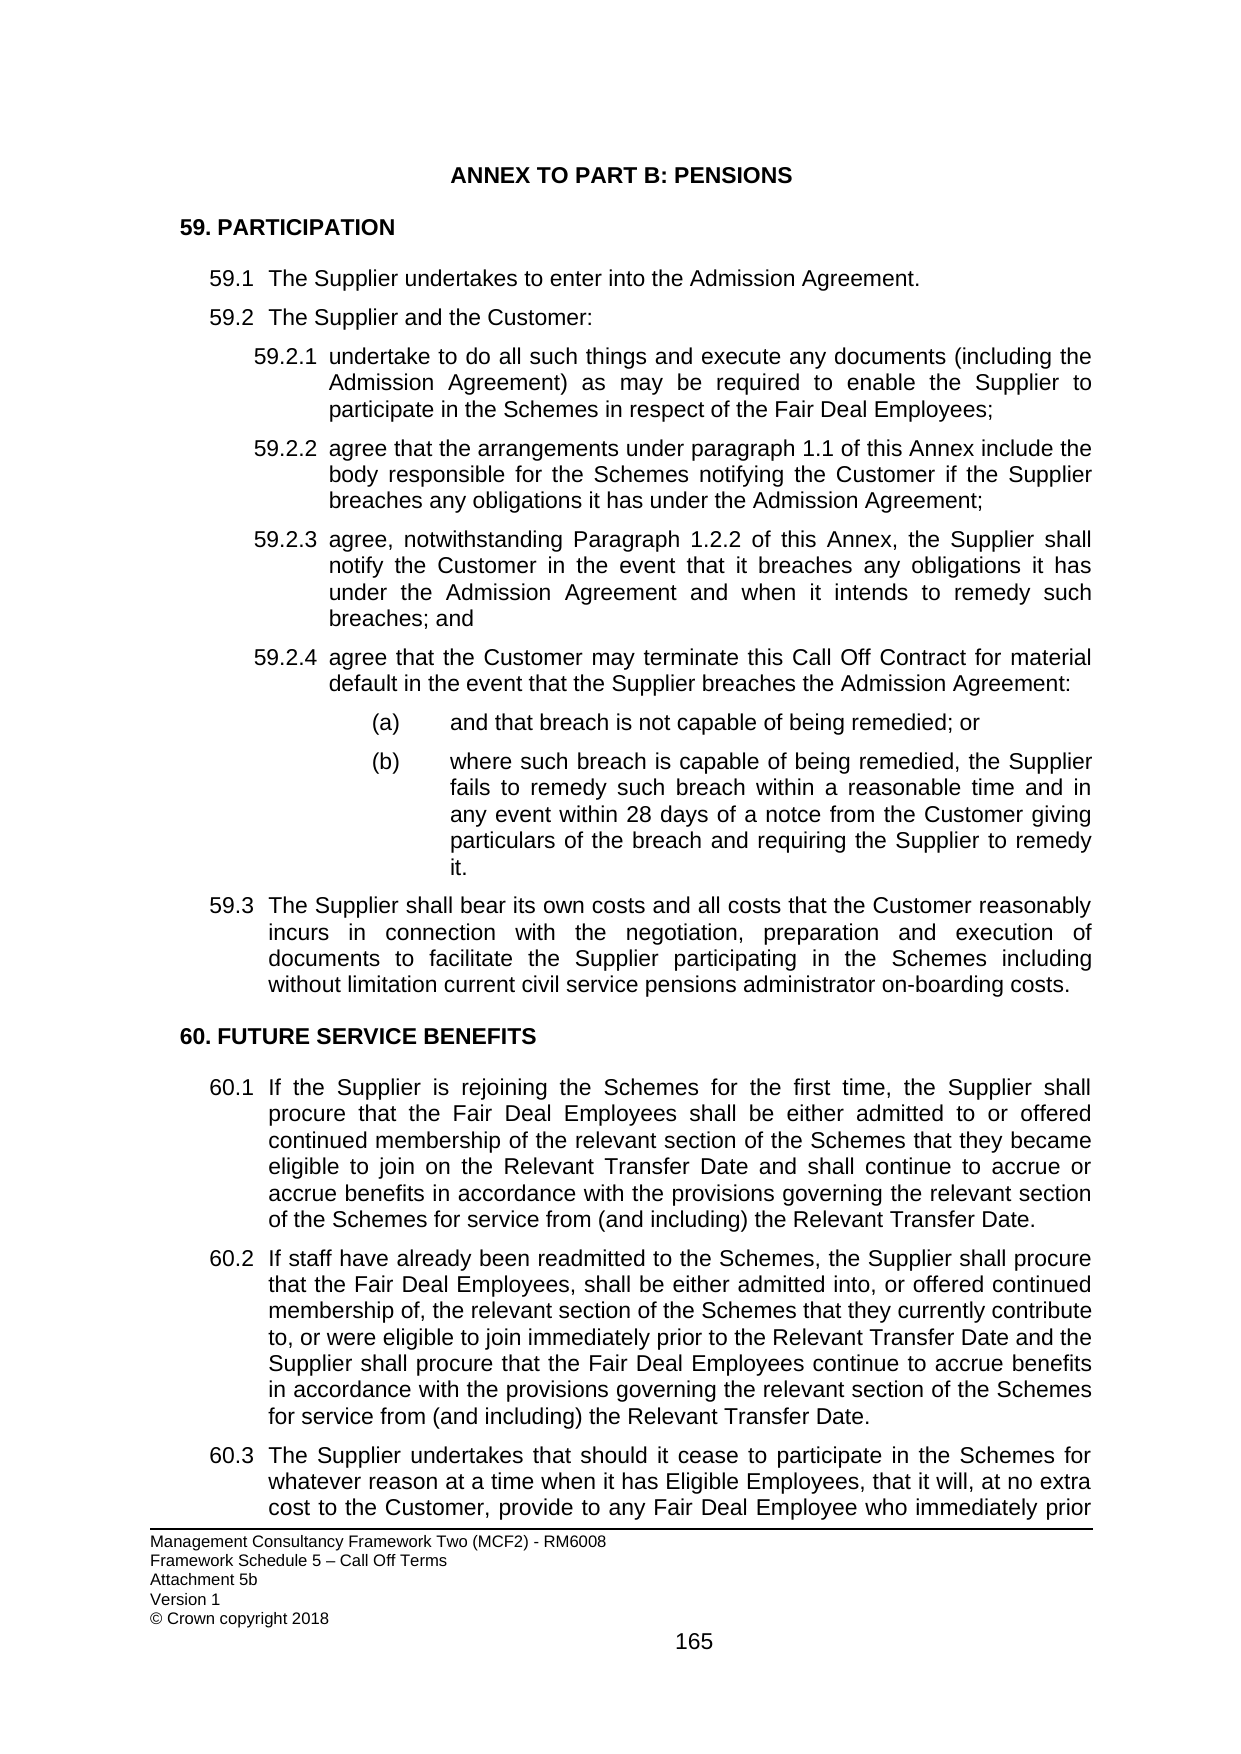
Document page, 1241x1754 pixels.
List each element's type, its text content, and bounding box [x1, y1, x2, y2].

text agree that the arrangements under paragraph 1.1 of this Annex include the body responsible for the Schemes notifying the Customer if the Supplier breaches any obligations it has under the Admission Agreement; [253, 434, 1093, 513]
text ANNEX TO PART B: Pensions [150, 162, 1093, 189]
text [209, 1442, 1093, 1521]
list (b) where such breach is capable of being remedied, the Supplier fails to remedy such breach within a reasonable time and in any event within 28 days of a notce from the Customer giving particulars of the breach and requiring the Supplier to remedy it. [372, 748, 1093, 880]
text undertake to do all such things and execute any documents (including the Admission Agreement) as may be required to enable the Supplier to participate in the Schemes in respect of the Fair Deal Employees; [253, 343, 1093, 422]
text If staff have already been readmitted to the Schemes, the Supplier shall procure that the Fair Deal Employees, shall be either admitted into, or offered continued membership of, the relevant section of the Schemes that they currently contribute to, or were eligible to join immediately prior to the Relevant Transfer Date and the Supplier shall procure that the Fair Deal Employees continue to accrue benefits in accordance with the provisions governing the relevant section of the Schemes for service from (and including) the Relevant Transfer Date. [209, 1245, 1093, 1429]
subtitle PARTICIPATION [179, 214, 1093, 240]
text The Supplier undertakes to enter into the Admission Agreement. [209, 265, 1093, 292]
text agree that the Customer may terminate this Call Off Contract for material default in the event that the Supplier breaches the Admission Agreement: [253, 644, 1093, 697]
text agree, notwithstanding Paragraph 1.2.2 of this Annex, the Supplier shall notify the Customer in the event that it breaches any obligations it has under the Admission Agreement and when it intends to remedy such breaches; and [253, 526, 1093, 631]
text The Supplier shall bear its own costs and all costs that the Customer reasonably incurs in connection with the negotiation, preparation and execution of documents to facilitate the Supplier participating in the Schemes including without limitation current civil service pensions administrator on-boarding costs. [209, 892, 1093, 998]
text The Supplier and the Customer: [209, 304, 1093, 330]
list (a) and that breach is not capable of being remedied; or [372, 709, 1093, 736]
text If the Supplier is rejoining the Schemes for the first time, the Supplier shall procure that the Fair Deal Employees shall be either admitted to or offered continued membership of the relevant section of the Schemes that they became eligible to join on the Relevant Transfer Date and shall continue to accrue or accrue benefits in accordance with the provisions governing the relevant section of the Schemes for service from (and including) the Relevant Transfer Date. [209, 1074, 1093, 1232]
subtitle FUTURE SERVICE BENEFITS [179, 1023, 1093, 1049]
